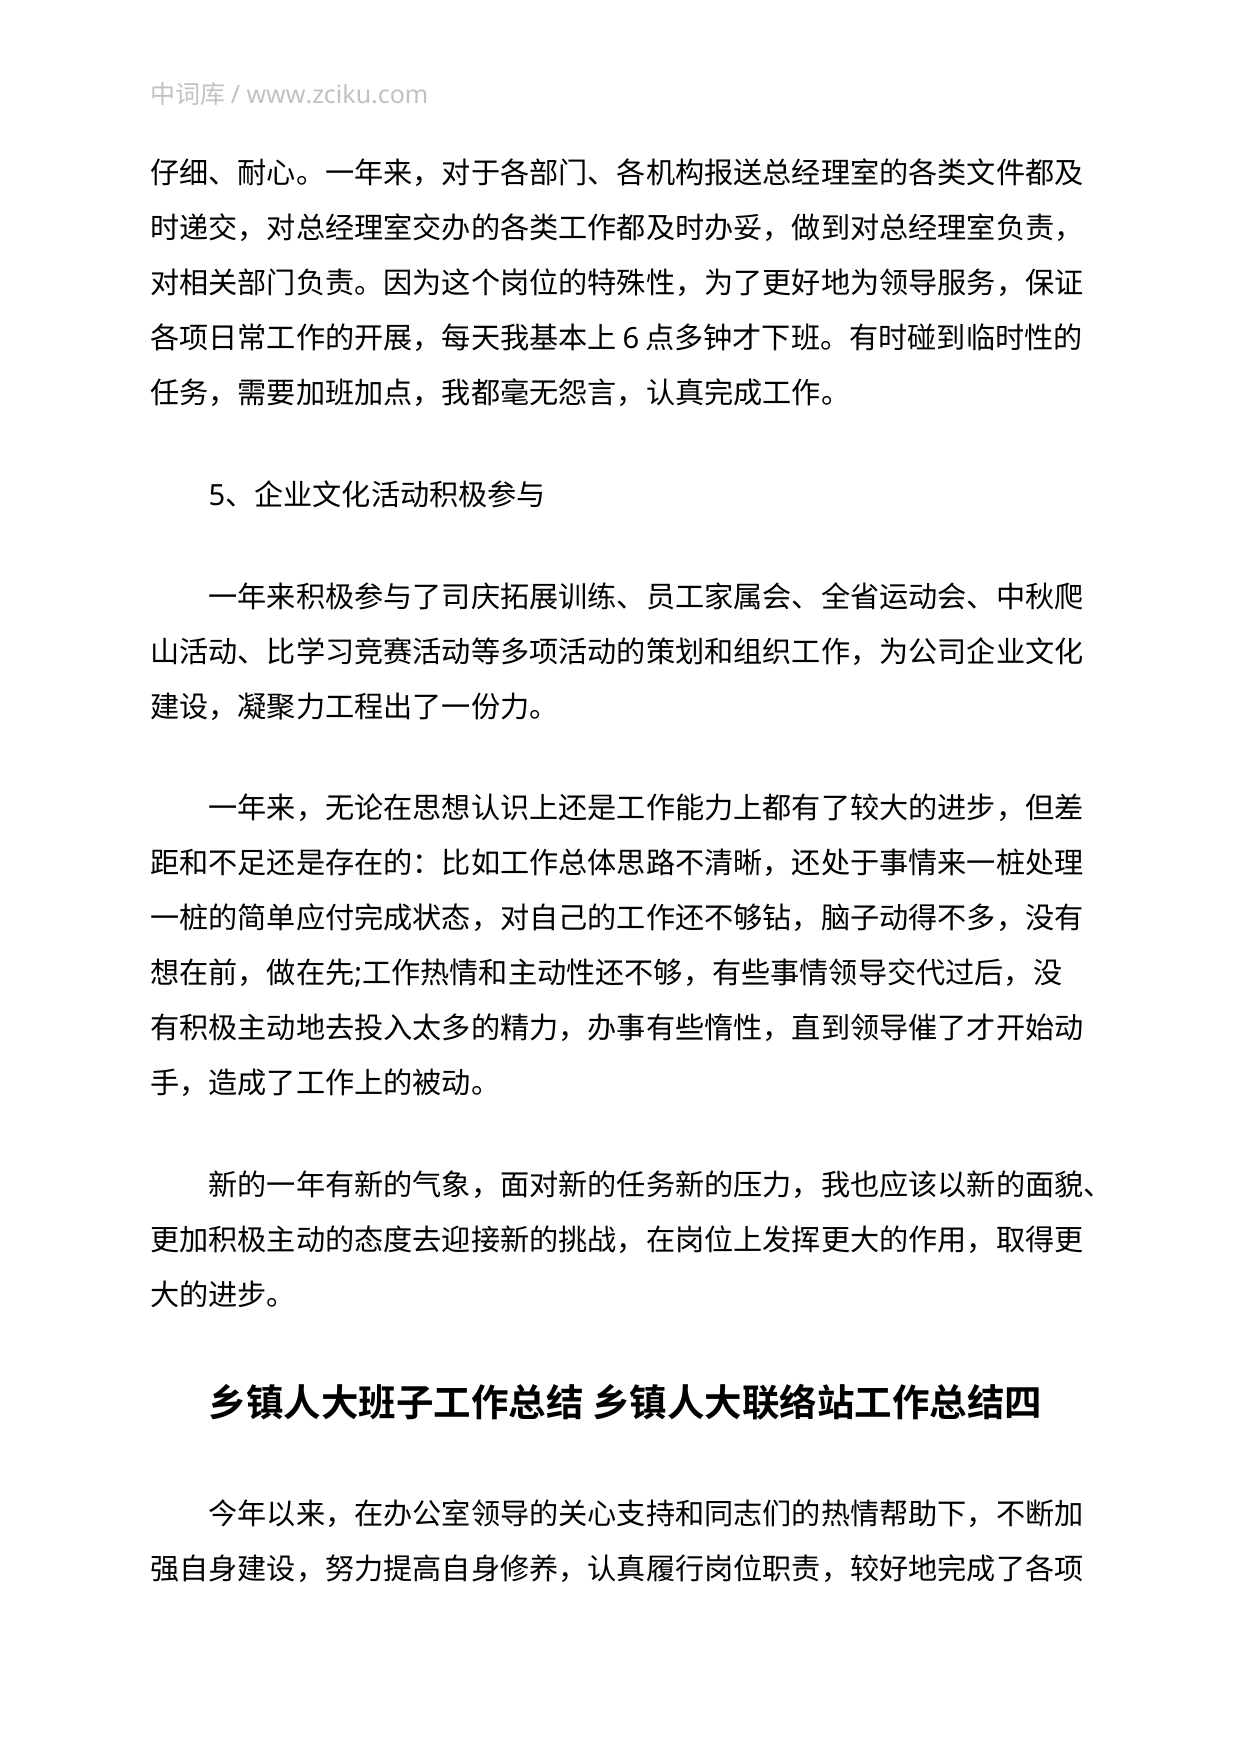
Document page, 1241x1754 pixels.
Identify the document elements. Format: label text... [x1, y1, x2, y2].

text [150, 1490, 1090, 1587]
text 一年来，无论在思想认识上还是工作能力上都有了较大的进步，但差距和不足还是存在的：比如工作总体思路不清晰，还处于事情来一桩处理一桩的简单应付完成状态，对自己的工作还不够钻，脑子动得不多，没有想在前，做在先;工作热情和主动性还不够，有些事情领导交代过后，没有积极主动地去投入太多的精力，办事有些惰性，直到领导催了才开始动手，造成了工作上的被动。 [150, 785, 1090, 1102]
text 一年来积极参与了司庆拓展训练、员工家属会、全省运动会、中秋爬山活动、比学习竞赛活动等多项活动的策划和组织工作，为公司企业文化建设，凝聚力工程出了一份力。 [150, 573, 1090, 726]
text 乡镇人大班子工作总结 乡镇人大联络站工作总结四 [150, 1373, 1090, 1427]
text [150, 150, 1090, 412]
text 5、企业文化活动积极参与 [150, 471, 1090, 514]
text 新的一年有新的气象，面对新的任务新的压力，我也应该以新的面貌、更加积极主动的态度去迎接新的挑战，在岗位上发挥更大的作用，取得更大的进步。 [150, 1161, 1090, 1313]
